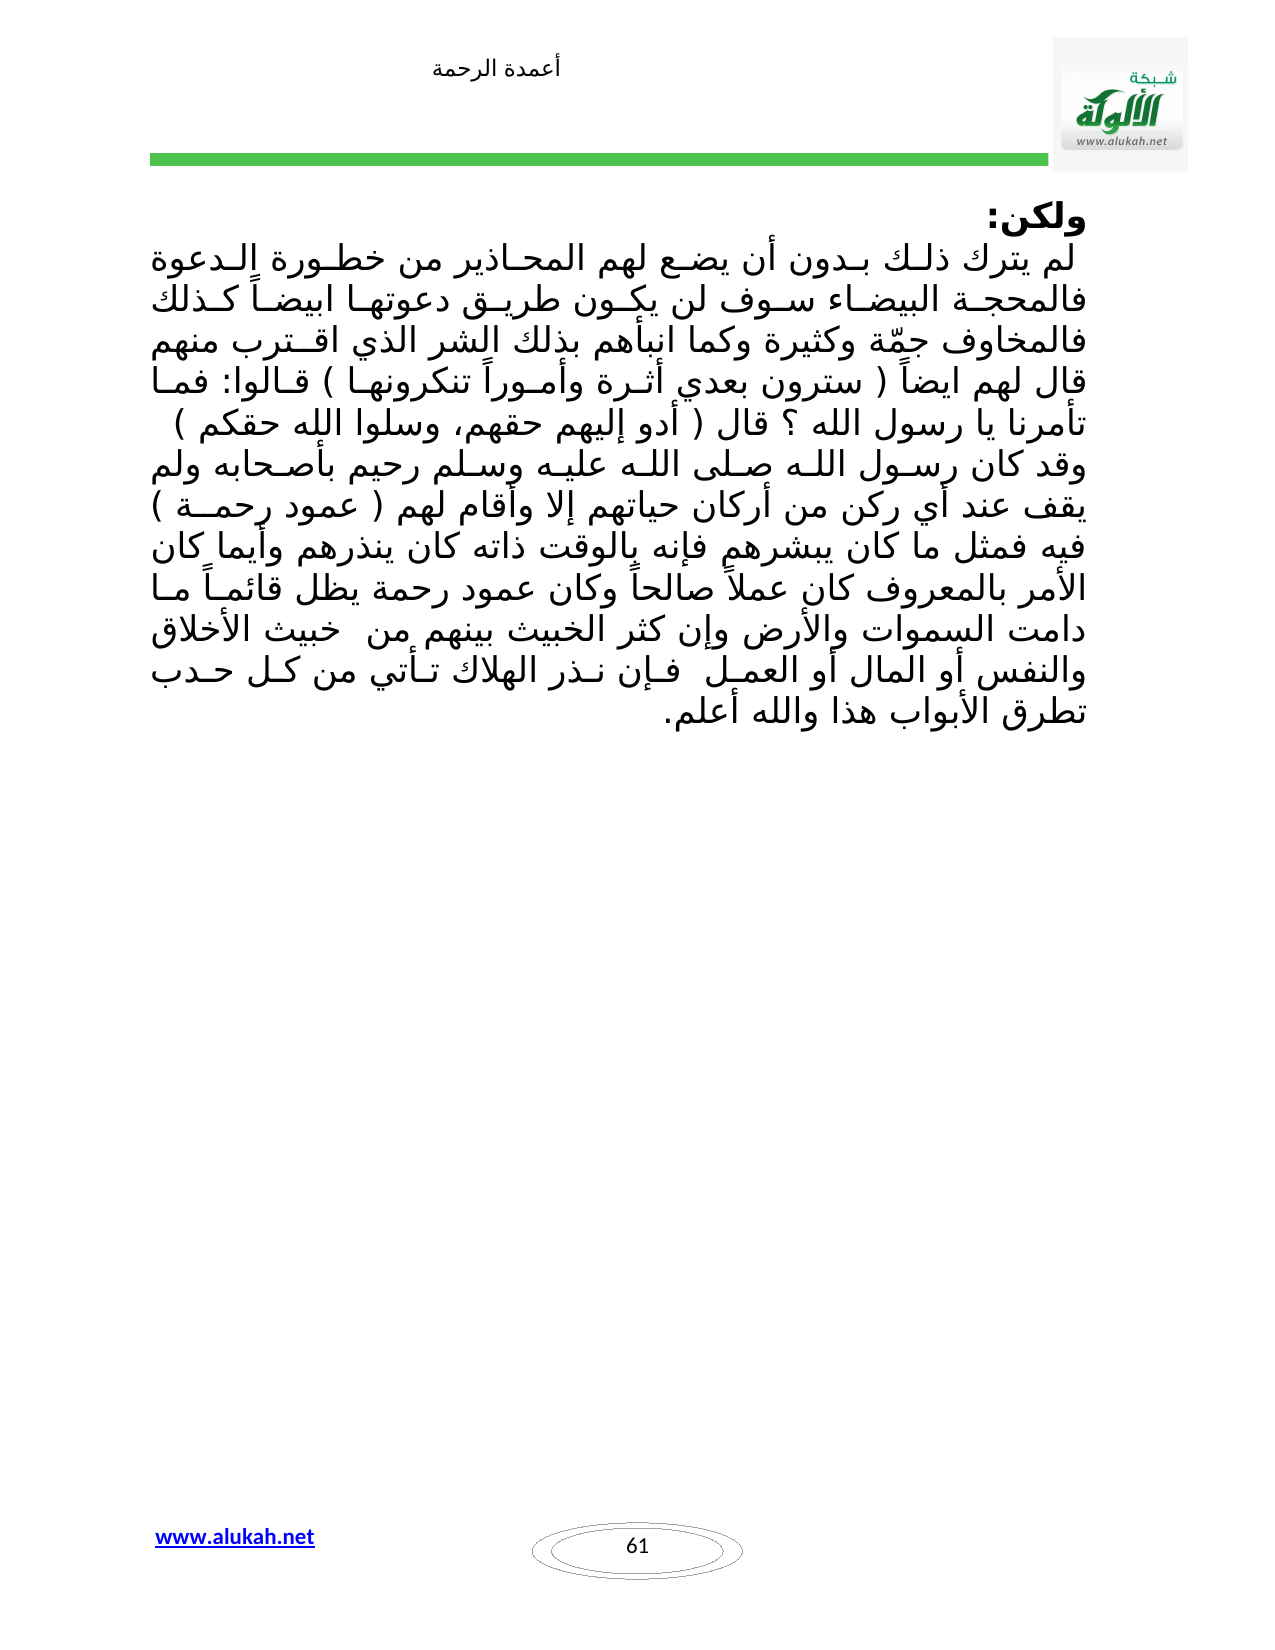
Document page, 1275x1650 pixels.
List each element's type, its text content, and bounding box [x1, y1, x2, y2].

text ولكن: [150, 196, 1087, 237]
text لم يترك ذلك بدون أن يضع لهم المحاذير من خطورة الدعوة فالمحجة البيضاء سوف لن يكون طريق دعوتها ابيضاً كذلك فالمخاوف جمّة وكثيرة وكما انبأهم بذلك الشر الذي اقترب منهم قال لهم ايضاً ( سترون بعدي أثرة وأموراً تنكرونها ) قالوا: فما تأمرنا يا رسول الله ؟ قال ( أدو إليهم حقهم، وسلوا الله حقكم ) [150, 237, 1087, 443]
text وقد كان رسول الله صلى الله عليه وسلم رحيم بأصحابه ولم يقف عند أي ركن من أركان حياتهم إلا وأقام لهم ( عمود رحمة ) فيه فمثل ما كان يبشرهم فإنه بالوقت ذاته كان ينذرهم وأيما كان الأمر بالمعروف كان عملاً صالحاً وكان عمود رحمة يظل قائماً ما دامت السموات والأرض وإن كثر الخبيث بينهم من خبيث الأخلاق والنفس أو المال أو العمل فإن نذر الهلاك تأتي من كل حدب تطرق الأبواب هذا والله أعلم. [150, 443, 1087, 732]
